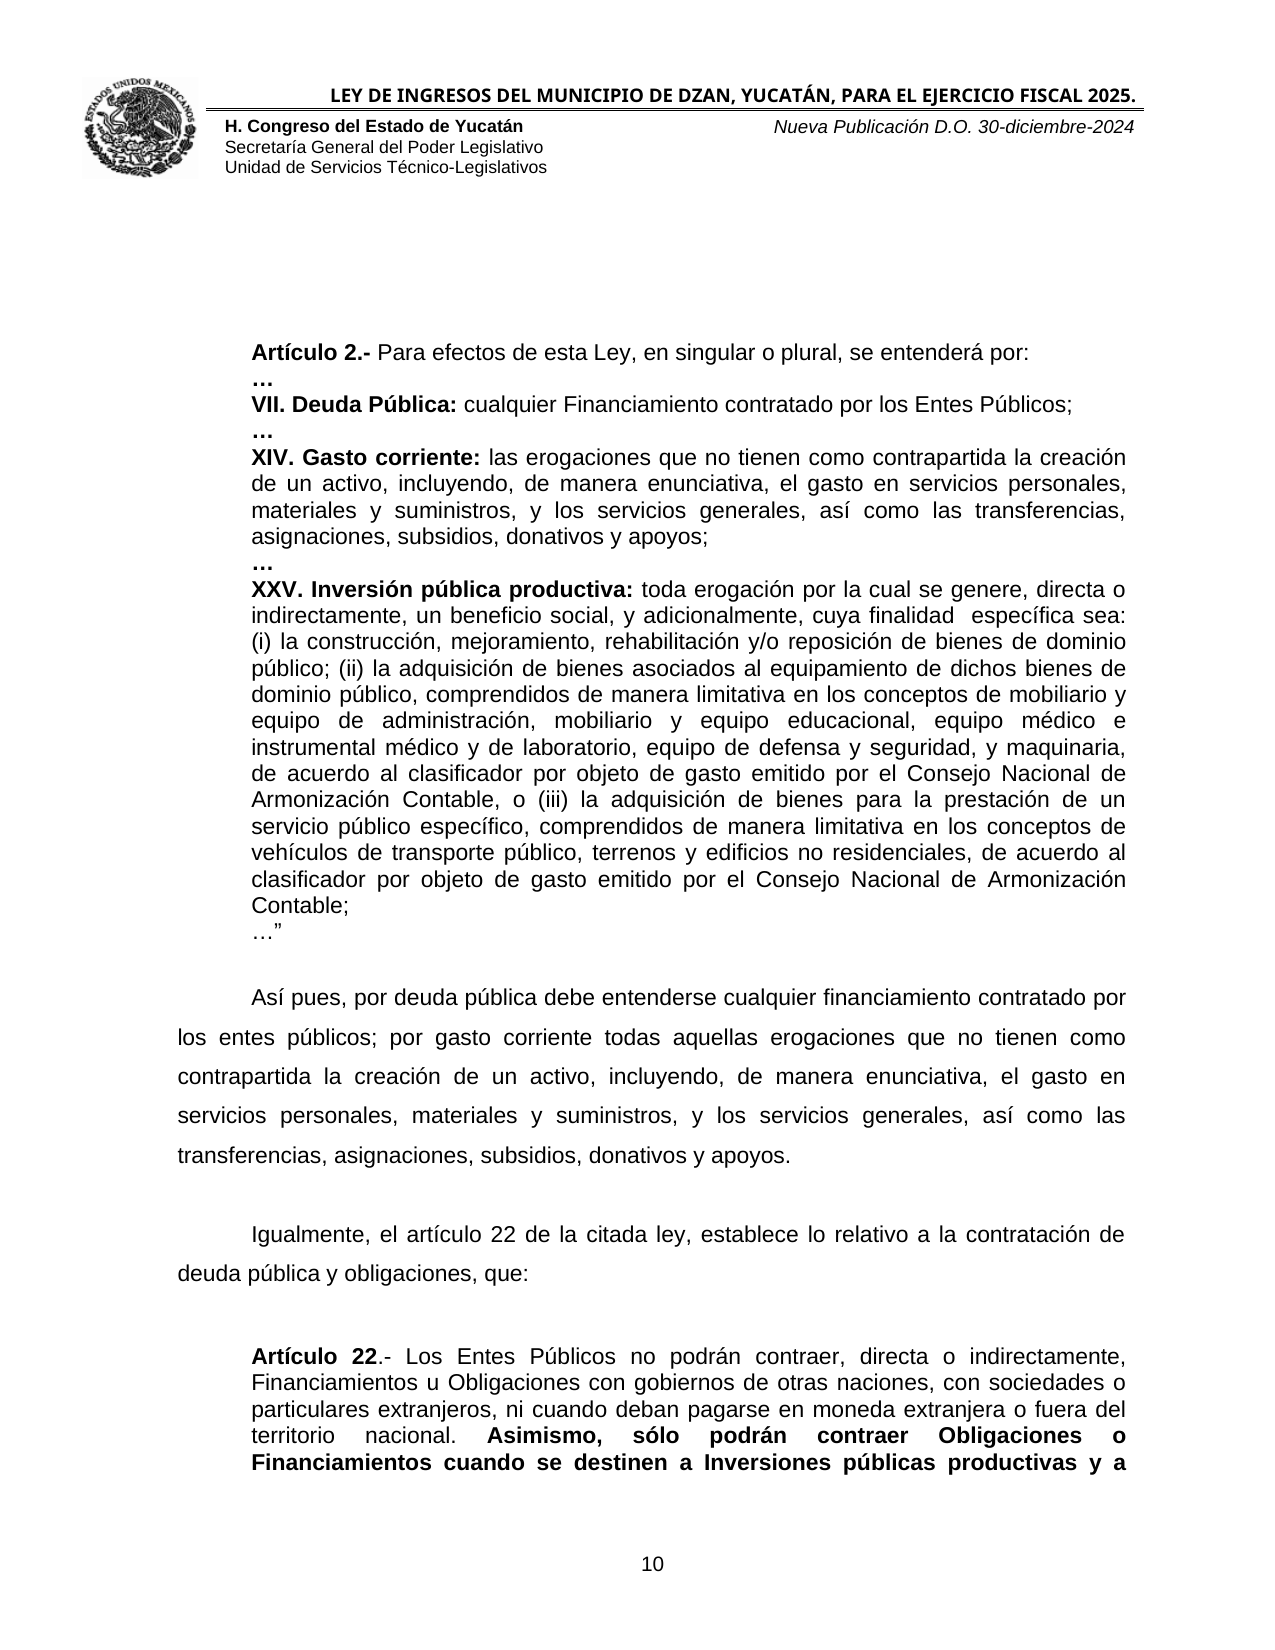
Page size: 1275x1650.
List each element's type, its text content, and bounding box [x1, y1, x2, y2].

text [251, 1343, 1127, 1475]
text XIV. Gasto corriente: las erogaciones que no tienen como contrapartida la creación de un activo, incluyendo, de manera enunciativa, el gasto en servicios personales, materiales y suministros, y los servicios generales, así como las transferencias, asignaciones, subsidios, donativos y apoyos; [251, 444, 1127, 549]
text … [251, 549, 1127, 576]
text XXV. Inversión pública productiva: toda erogación por la cual se genere, directa o indirectamente, un beneficio social, y adicionalmente, cuya finalidad específica sea: (i) la construcción, mejoramiento, rehabilitación y/o reposición de bienes de dominio público; (ii) la adquisición de bienes asociados al equipamiento de dichos bienes de dominio público, comprendidos de manera limitativa en los conceptos de mobiliario y equipo de administración, mobiliario y equipo educacional, equipo médico e instrumental médico y de laboratorio, equipo de defensa y seguridad, y maquinaria, de acuerdo al clasificador por objeto de gasto emitido por el Consejo Nacional de Armonización Contable, o (iii) la adquisición de bienes para la prestación de un servicio público específico, comprendidos de manera limitativa en los conceptos de vehículos de transporte público, terrenos y edificios no residenciales, de acuerdo al clasificador por objeto de gasto emitido por el Consejo Nacional de Armonización Contable; [251, 576, 1127, 918]
text … [251, 365, 1127, 391]
text Igualmente, el artículo 22 de la citada ley, establece lo relativo a la contratación de deuda pública y obligaciones, que: [177, 1221, 1127, 1287]
text Así pues, por deuda pública debe entenderse cualquier financiamiento contratado por los entes públicos; por gasto corriente todas aquellas erogaciones que no tienen como contrapartida la creación de un activo, incluyendo, de manera enunciativa, el gasto en servicios personales, materiales y suministros, y los servicios generales, así como las transferencias, asignaciones, subsidios, donativos y apoyos. [177, 984, 1127, 1168]
text …” [251, 918, 1127, 944]
text … [251, 417, 1127, 444]
text VII. Deuda Pública: cualquier Financiamiento contratado por los Entes Públicos; [251, 391, 1127, 417]
text Artículo 2.- Para efectos de esta Ley, en singular o plural, se entenderá por: [251, 338, 1127, 365]
